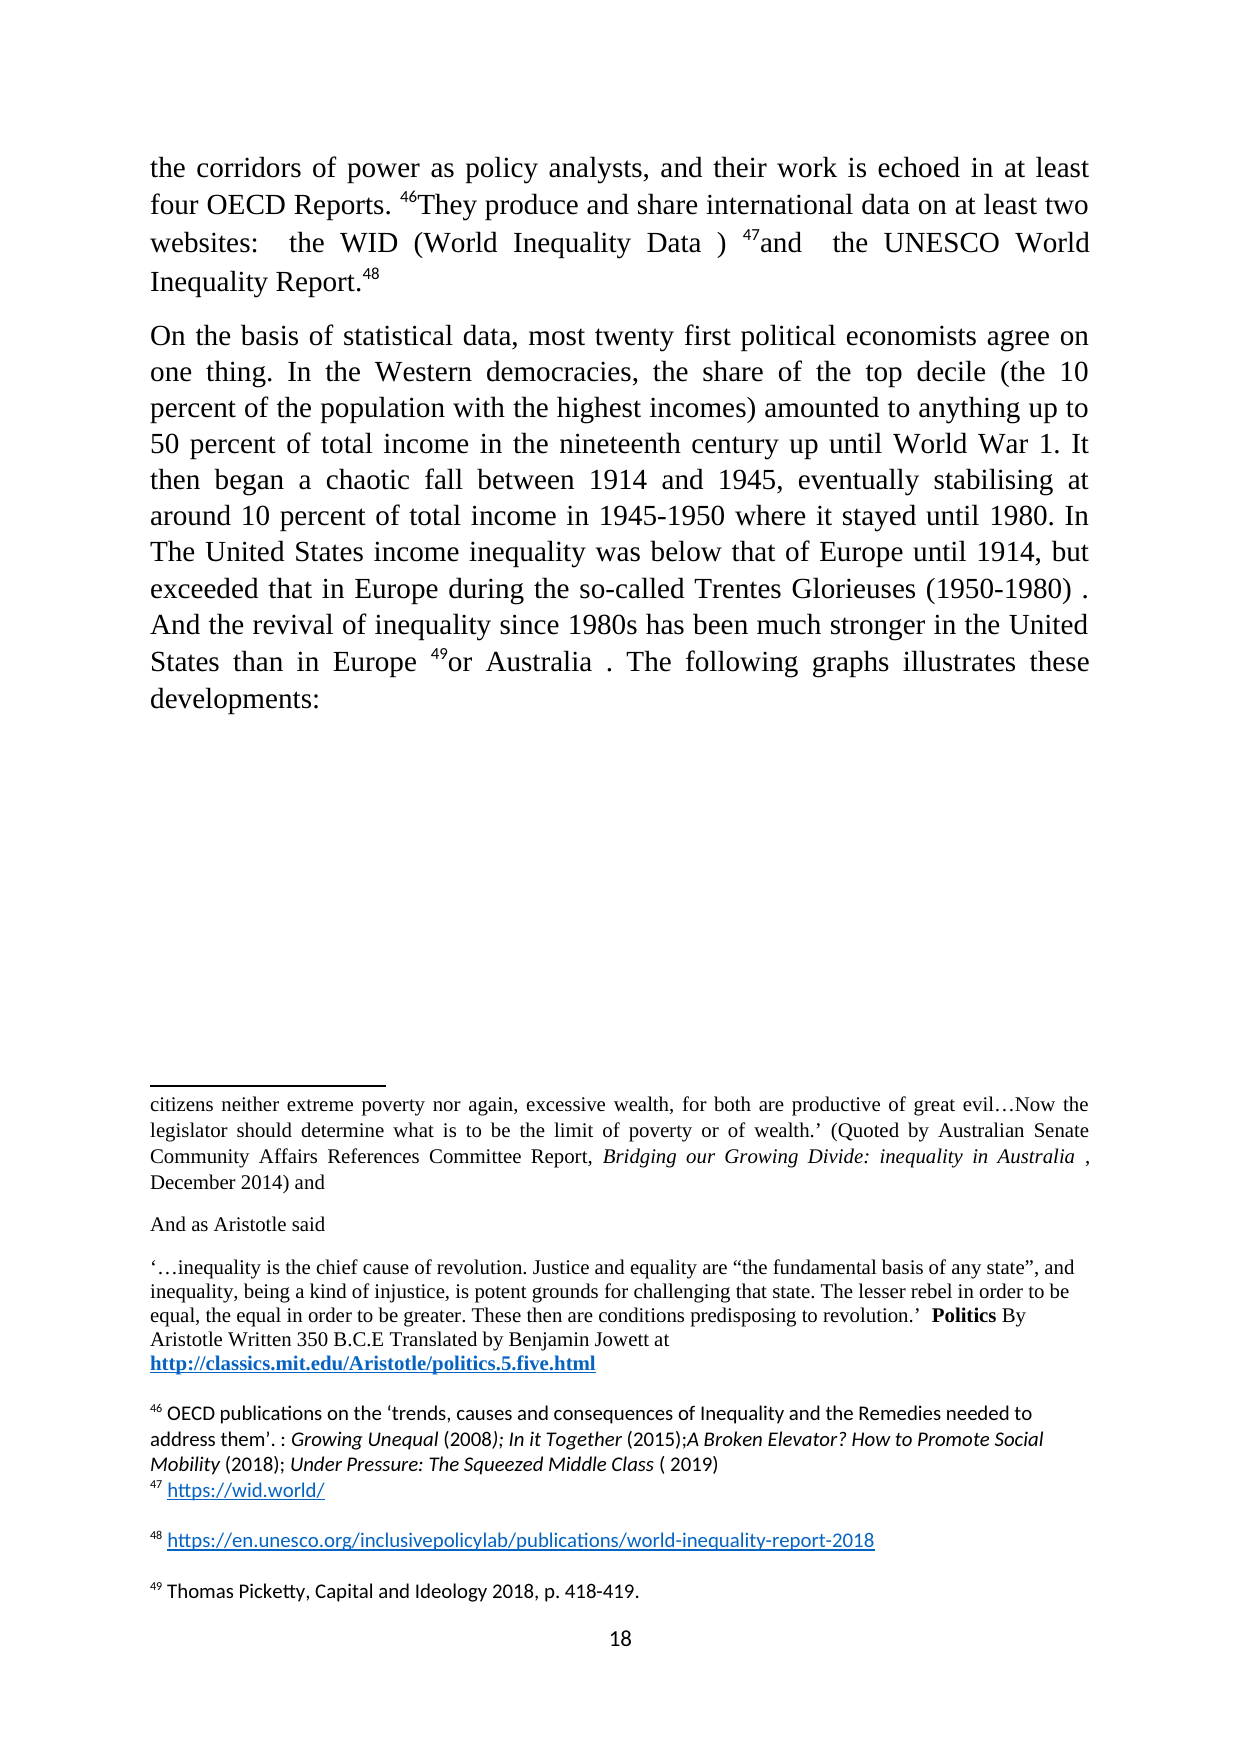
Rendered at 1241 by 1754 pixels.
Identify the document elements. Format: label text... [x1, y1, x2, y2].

text On the basis of statistical data, most twenty first political economists agree on one thing. In the Western democracies, the share of the top decile (the 10 percent of the population with the highest incomes) amounted to anything up to 50 percent of total income in the nineteenth century up until World War 1. It then began a chaotic fall between 1914 and 1945, eventually stabilising at around 10 percent of total income in 1945-1950 where it stayed until 1980. In The United States income inequality was below that of Europe until 1914, but exceeded that in Europe during the so-called Trentes Glorieuses (1950-1980) . And the revival of inequality since 1980s has been much stronger in the United States than in Europe or Australia . The following graphs illustrates these developments: [150, 318, 1090, 715]
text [150, 150, 1090, 298]
